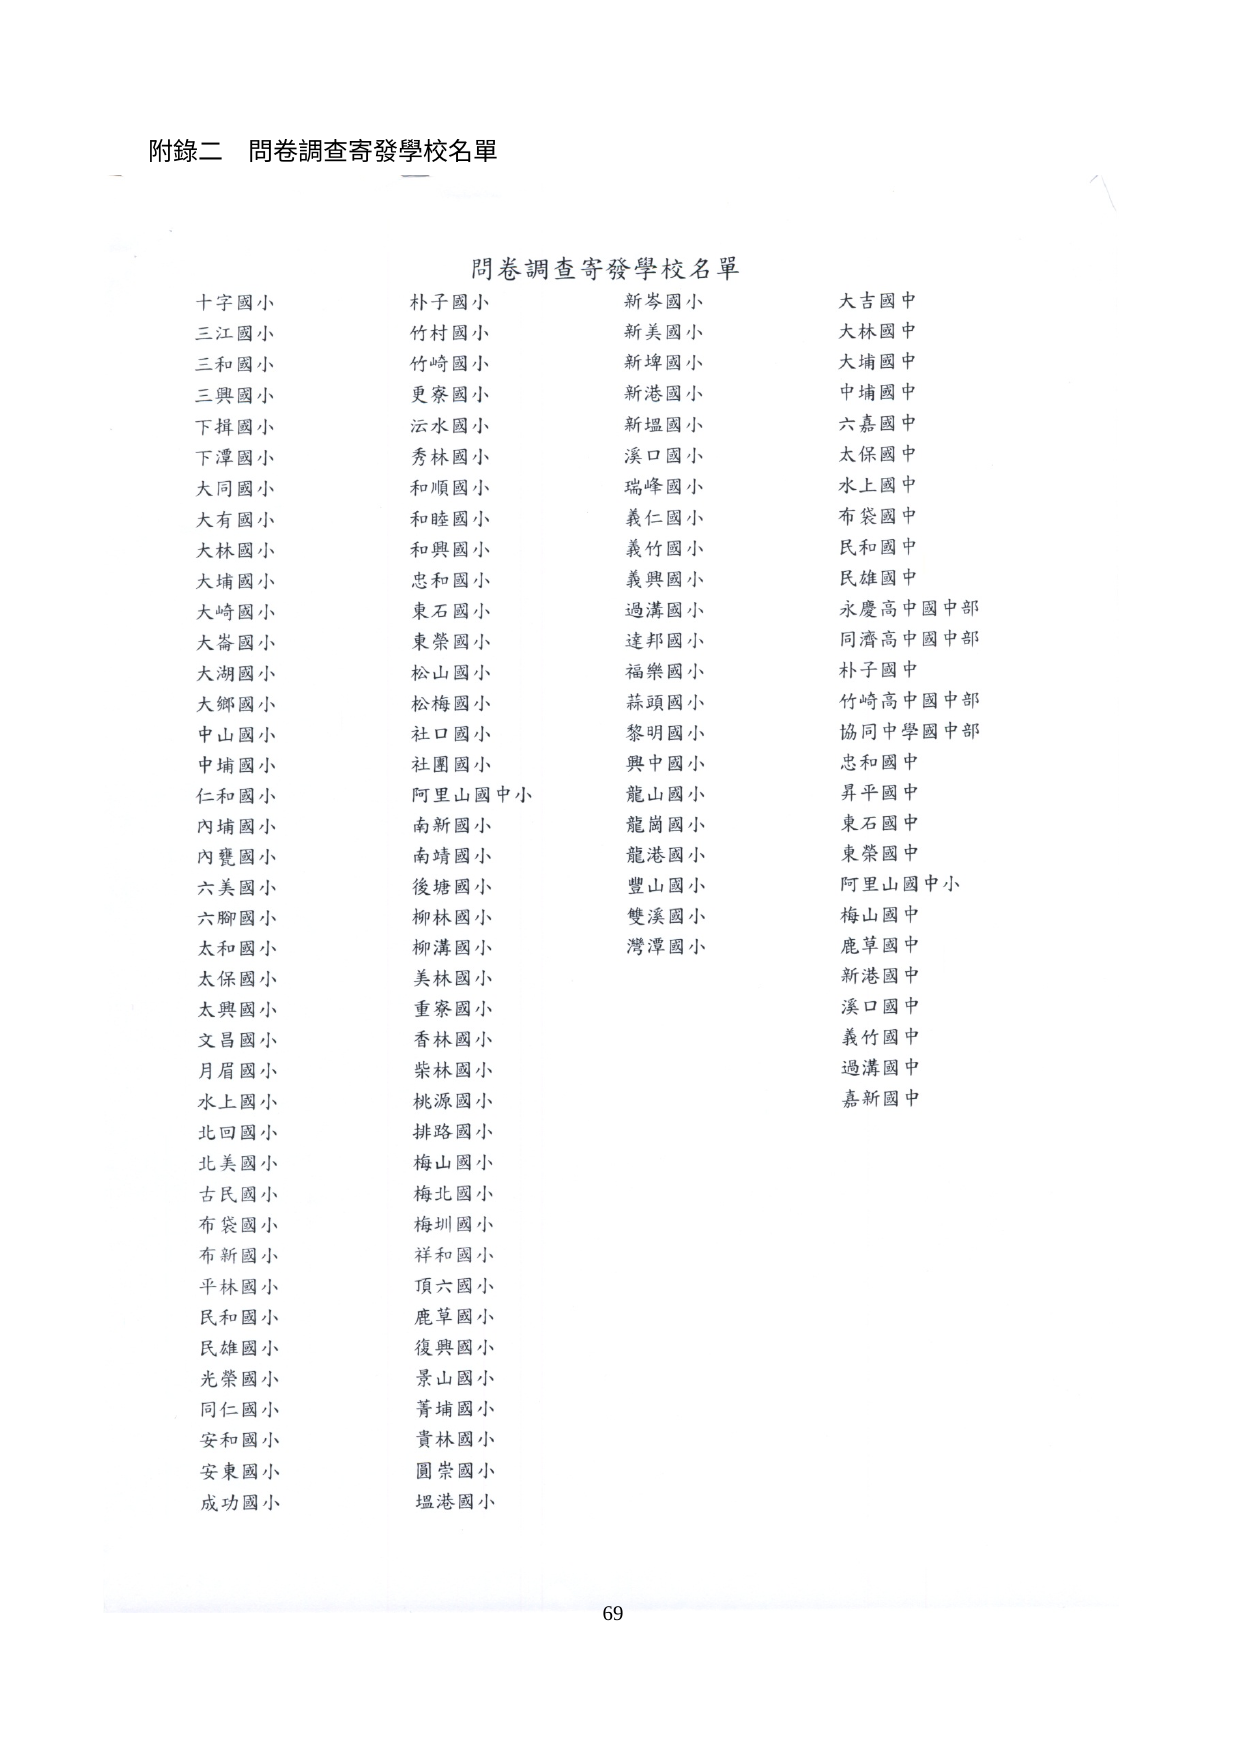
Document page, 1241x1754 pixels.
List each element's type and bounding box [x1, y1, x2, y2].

picture [103, 175, 1119, 1613]
